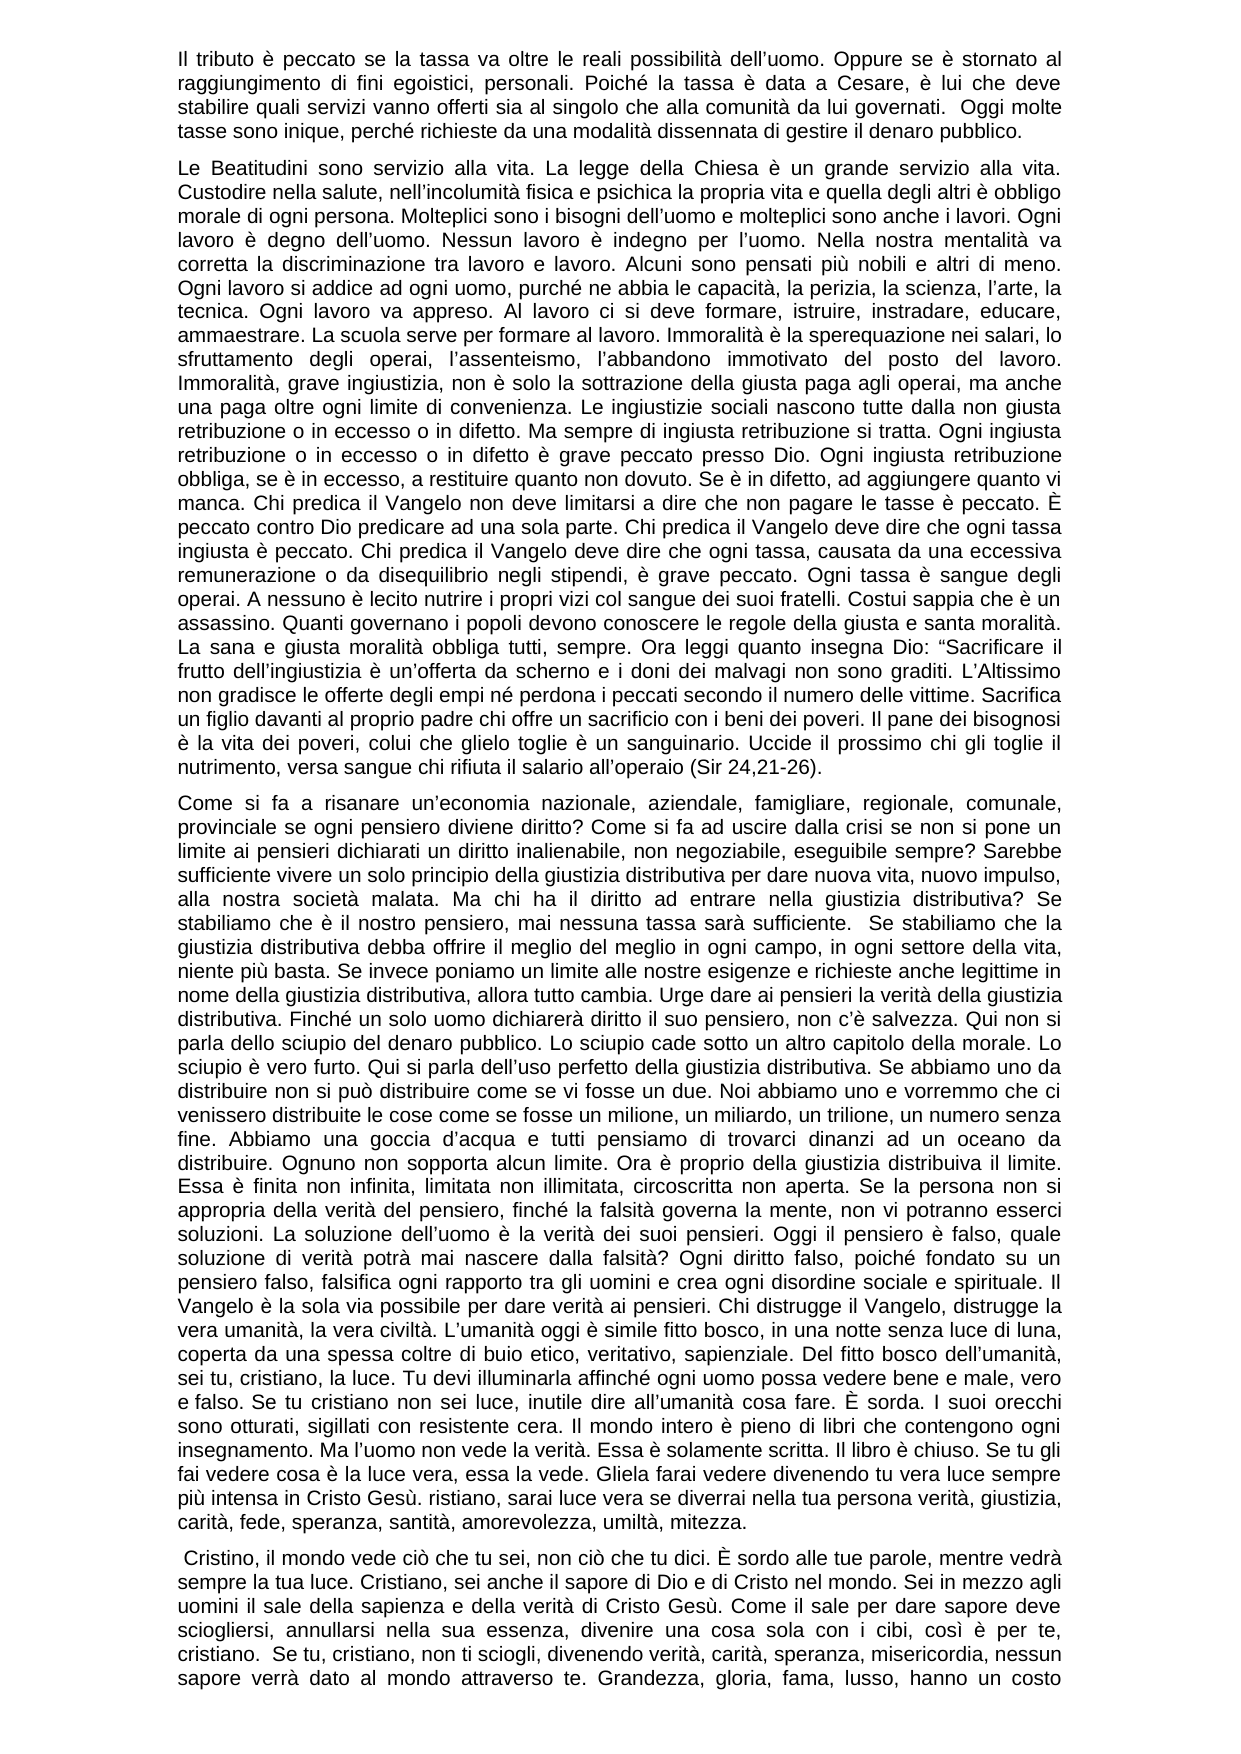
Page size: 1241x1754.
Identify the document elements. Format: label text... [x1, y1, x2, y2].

text Il tributo è peccato se la tassa va oltre le reali possibilità dell’uomo. Oppure se è stornato al raggiungimento di fini egoistici, personali. Poiché la tassa è data a Cesare, è lui che deve stabilire quali servizi vanno offerti sia al singolo che alla comunità da lui governati. Oggi molte tasse sono inique, perché richieste da una modalità dissennata di gestire il denaro pubblico. [177, 47, 1063, 143]
text Le Beatitudini sono servizio alla vita. La legge della Chiesa è un grande servizio alla vita. Custodire nella salute, nell’incolumità fisica e psichica la propria vita e quella degli altri è obbligo morale di ogni persona. Molteplici sono i bisogni dell’uomo e molteplici sono anche i lavori. Ogni lavoro è degno dell’uomo. Nessun lavoro è indegno per l’uomo. Nella nostra mentalità va corretta la discriminazione tra lavoro e lavoro. Alcuni sono pensati più nobili e altri di meno. Ogni lavoro si addice ad ogni uomo, purché ne abbia le capacità, la perizia, la scienza, l’arte, la tecnica. Ogni lavoro va appreso. Al lavoro ci si deve formare, istruire, instradare, educare, ammaestrare. La scuola serve per formare al lavoro. Immoralità è la sperequazione nei salari, lo sfruttamento degli operai, l’assenteismo, l’abbandono immotivato del posto del lavoro. Immoralità, grave ingiustizia, non è solo la sottrazione della giusta paga agli operai, ma anche una paga oltre ogni limite di convenienza. Le ingiustizie sociali nascono tutte dalla non giusta retribuzione o in eccesso o in difetto. Ma sempre di ingiusta retribuzione si tratta. Ogni ingiusta retribuzione o in eccesso o in difetto è grave peccato presso Dio. Ogni ingiusta retribuzione obbliga, se è in eccesso, a restituire quanto non dovuto. Se è in difetto, ad aggiungere quanto vi manca. Chi predica il Vangelo non deve limitarsi a dire che non pagare le tasse è peccato. È peccato contro Dio predicare ad una sola parte. Chi predica il Vangelo deve dire che ogni tassa ingiusta è peccato. Chi predica il Vangelo deve dire che ogni tassa, causata da una eccessiva remunerazione o da disequilibrio negli stipendi, è grave peccato. Ogni tassa è sangue degli operai. A nessuno è lecito nutrire i propri vizi col sangue dei suoi fratelli. Costui sappia che è un assassino. Quanti governano i popoli devono conoscere le regole della giusta e santa moralità. La sana e giusta moralità obbliga tutti, sempre. Ora leggi quanto insegna Dio: “Sacrificare il frutto dell’ingiustizia è un’offerta da scherno e i doni dei malvagi non sono graditi. L’Altissimo non gradisce le offerte degli empi né perdona i peccati secondo il numero delle vittime. Sacrifica un figlio davanti al proprio padre chi offre un sacrificio con i beni dei poveri. Il pane dei bisognosi è la vita dei poveri, colui che glielo toglie è un sanguinario. Uccide il prossimo chi gli toglie il nutrimento, versa sangue chi rifiuta il salario all’operaio (Sir 24,21-26). [177, 156, 1063, 778]
text Come si fa a risanare un’economia nazionale, aziendale, famigliare, regionale, comunale, provinciale se ogni pensiero diviene diritto? Come si fa ad uscire dalla crisi se non si pone un limite ai pensieri dichiarati un diritto inalienabile, non negoziabile, eseguibile sempre? Sarebbe sufficiente vivere un solo principio della giustizia distributiva per dare nuova vita, nuovo impulso, alla nostra società malata. Ma chi ha il diritto ad entrare nella giustizia distributiva? Se stabiliamo che è il nostro pensiero, mai nessuna tassa sarà sufficiente. Se stabiliamo che la giustizia distributiva debba offrire il meglio del meglio in ogni campo, in ogni settore della vita, niente più basta. Se invece poniamo un limite alle nostre esigenze e richieste anche legittime in nome della giustizia distributiva, allora tutto cambia. Urge dare ai pensieri la verità della giustizia distributiva. Finché un solo uomo dichiarerà diritto il suo pensiero, non c’è salvezza. Qui non si parla dello sciupio del denaro pubblico. Lo sciupio cade sotto un altro capitolo della morale. Lo sciupio è vero furto. Qui si parla dell’uso perfetto della giustizia distributiva. Se abbiamo uno da distribuire non si può distribuire come se vi fosse un due. Noi abbiamo uno e vorremmo che ci venissero distribuite le cose come se fosse un milione, un miliardo, un trilione, un numero senza fine. Abbiamo una goccia d’acqua e tutti pensiamo di trovarci dinanzi ad un oceano da distribuire. Ognuno non sopporta alcun limite. Ora è proprio della giustizia distribuiva il limite. Essa è finita non infinita, limitata non illimitata, circoscritta non aperta. Se la persona non si appropria della verità del pensiero, finché la falsità governa la mente, non vi potranno esserci soluzioni. La soluzione dell’uomo è la verità dei suoi pensieri. Oggi il pensiero è falso, quale soluzione di verità potrà mai nascere dalla falsità? Ogni diritto falso, poiché fondato su un pensiero falso, falsifica ogni rapporto tra gli uomini e crea ogni disordine sociale e spirituale. Il Vangelo è la sola via possibile per dare verità ai pensieri. Chi distrugge il Vangelo, distrugge la vera umanità, la vera civiltà. L’umanità oggi è simile fitto bosco, in una notte senza luce di luna, coperta da una spessa coltre di buio etico, veritativo, sapienziale. Del fitto bosco dell’umanità, sei tu, cristiano, la luce. Tu devi illuminarla affinché ogni uomo possa vedere bene e male, vero e falso. Se tu cristiano non sei luce, inutile dire all’umanità cosa fare. È sorda. I suoi orecchi sono otturati, sigillati con resistente cera. Il mondo intero è pieno di libri che contengono ogni insegnamento. Ma l’uomo non vede la verità. Essa è solamente scritta. Il libro è chiuso. Se tu gli fai vedere cosa è la luce vera, essa la vede. Gliela farai vedere divenendo tu vera luce sempre più intensa in Cristo Gesù. ristiano, sarai luce vera se diverrai nella tua persona verità, giustizia, carità, fede, speranza, santità, amorevolezza, umiltà, mitezza. [177, 791, 1063, 1534]
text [177, 1546, 1063, 1690]
